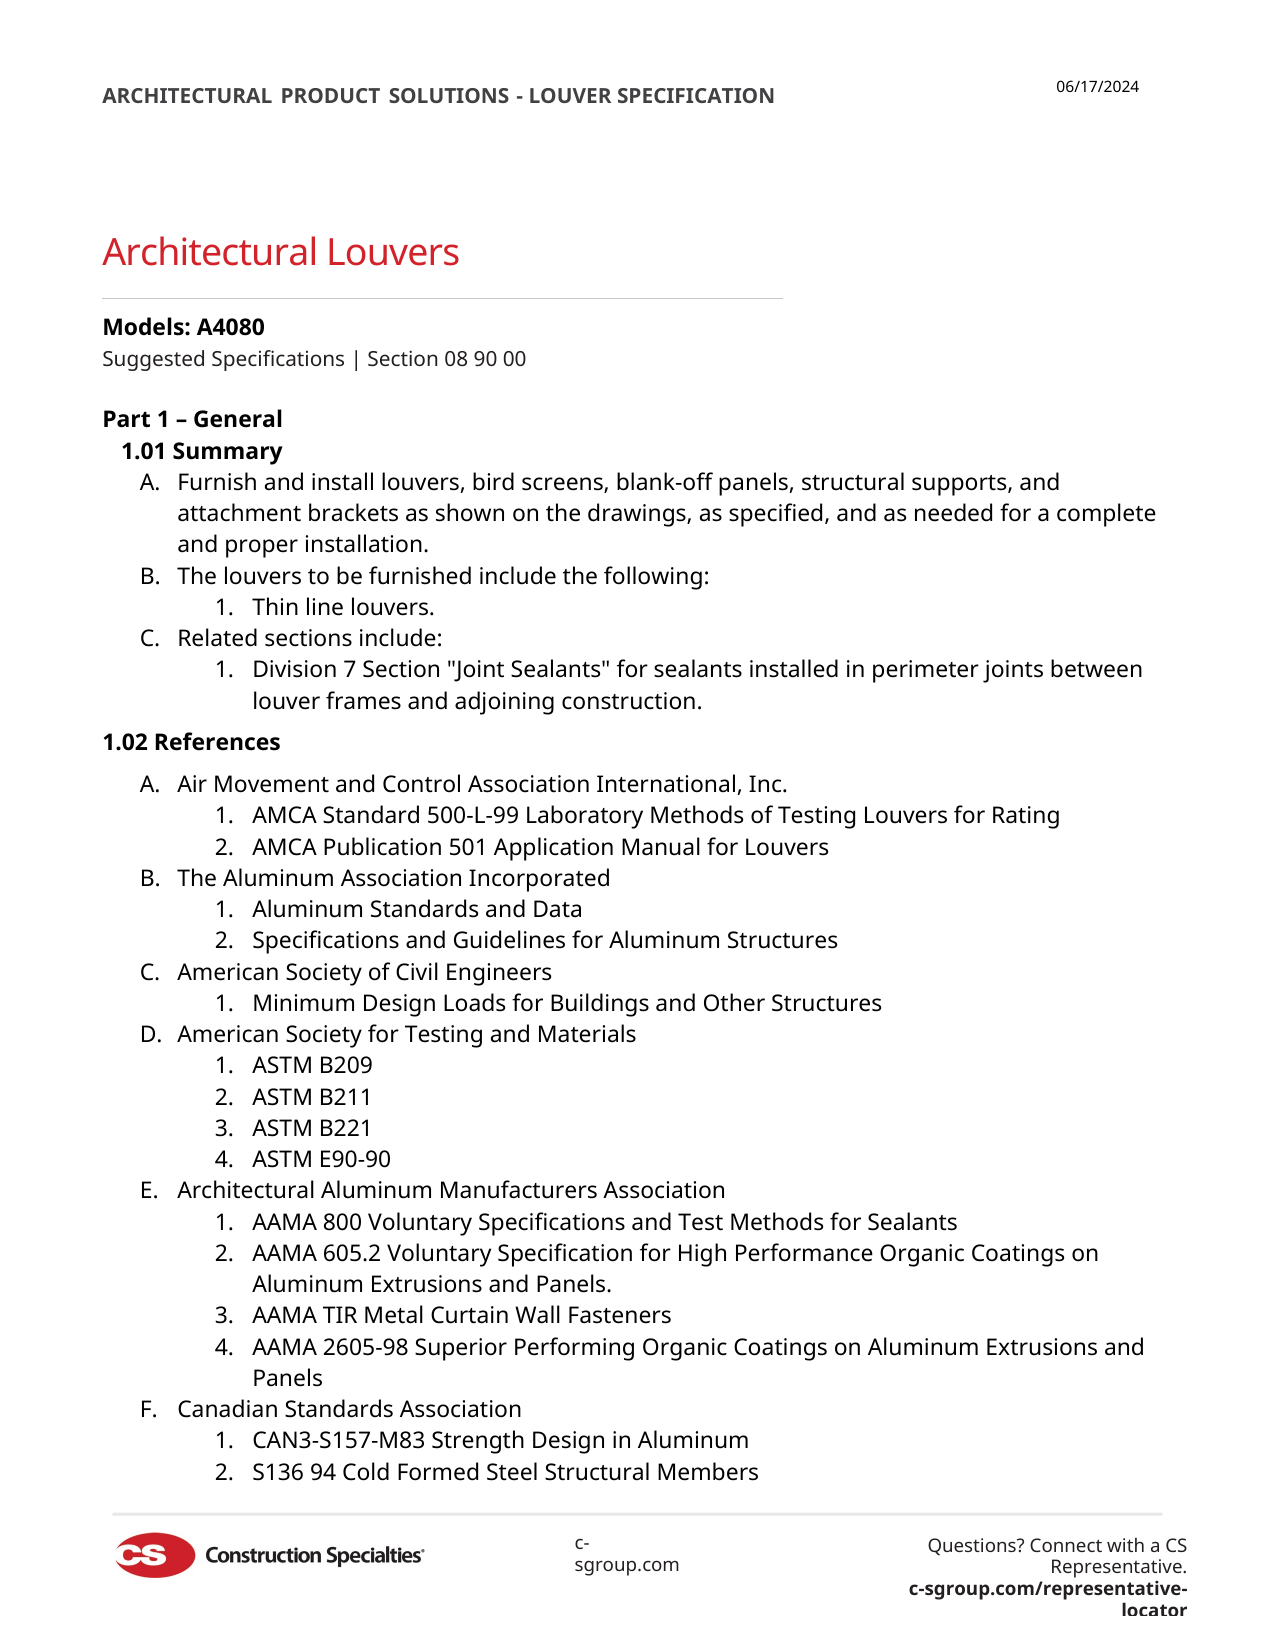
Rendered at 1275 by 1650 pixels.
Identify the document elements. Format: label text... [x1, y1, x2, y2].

list ASTM E90-90 [214, 1143, 1173, 1174]
list AMCA Publication 501 Application Manual for Louvers [214, 830, 1173, 862]
list Aluminum Standards and Data [214, 893, 1173, 924]
list American Society of Civil Engineers [139, 955, 1173, 987]
list CAN3-S157-M83 Strength Design in Aluminum [214, 1424, 1173, 1455]
list American Society for Testing and Materials [139, 1018, 1173, 1049]
text 1.01 Summary [102, 434, 1173, 466]
list Furnish and install louvers, bird screens, blank-off panels, structural supports, and attachment brackets as shown on the drawings, as specified, and as needed for a complete and proper installation. [139, 466, 1173, 559]
list AAMA 605.2 Voluntary Specification for High Performance Organic Coatings on Aluminum Extrusions and Panels. [214, 1237, 1173, 1299]
text Part 1 – General [102, 403, 1173, 434]
list ASTM B221 [214, 1112, 1173, 1143]
list AAMA 2605-98 Superior Performing Organic Coatings on Aluminum Extrusions and Panels [214, 1330, 1173, 1393]
list The Aluminum Association Incorporated [139, 862, 1173, 893]
text 1.02 References [102, 726, 1173, 757]
title Architectural Louvers [102, 225, 1173, 276]
list Division 7 Section "Joint Sealants" for sealants installed in perimeter joints between louver frames and adjoining construction. [214, 653, 1173, 716]
list Canadian Standards Association [139, 1393, 1173, 1424]
list Air Movement and Control Association International, Inc. [139, 768, 1173, 799]
list Specifications and Guidelines for Aluminum Structures [214, 924, 1173, 955]
list AAMA 800 Voluntary Specifications and Test Methods for Sealants [214, 1205, 1173, 1237]
list AMCA Standard 500-L-99 Laboratory Methods of Testing Louvers for Rating [214, 799, 1173, 830]
list Related sections include: [139, 622, 1173, 653]
picture [115, 1532, 425, 1578]
list Minimum Design Loads for Buildings and Other Structures [214, 987, 1173, 1018]
list S136 94 Cold Formed Steel Structural Members [214, 1455, 1173, 1487]
list Thin line louvers. [214, 591, 1173, 622]
list Architectural Aluminum Manufacturers Association [139, 1174, 1173, 1205]
list ASTM B209 [214, 1049, 1173, 1080]
text Models: A4080 [102, 311, 1173, 342]
list ASTM B211 [214, 1080, 1173, 1112]
list AAMA TIR Metal Curtain Wall Fasteners [214, 1299, 1173, 1330]
text Suggested Specifications | Section 08 90 00 [102, 344, 1173, 372]
list The louvers to be furnished include the following: [139, 559, 1173, 591]
